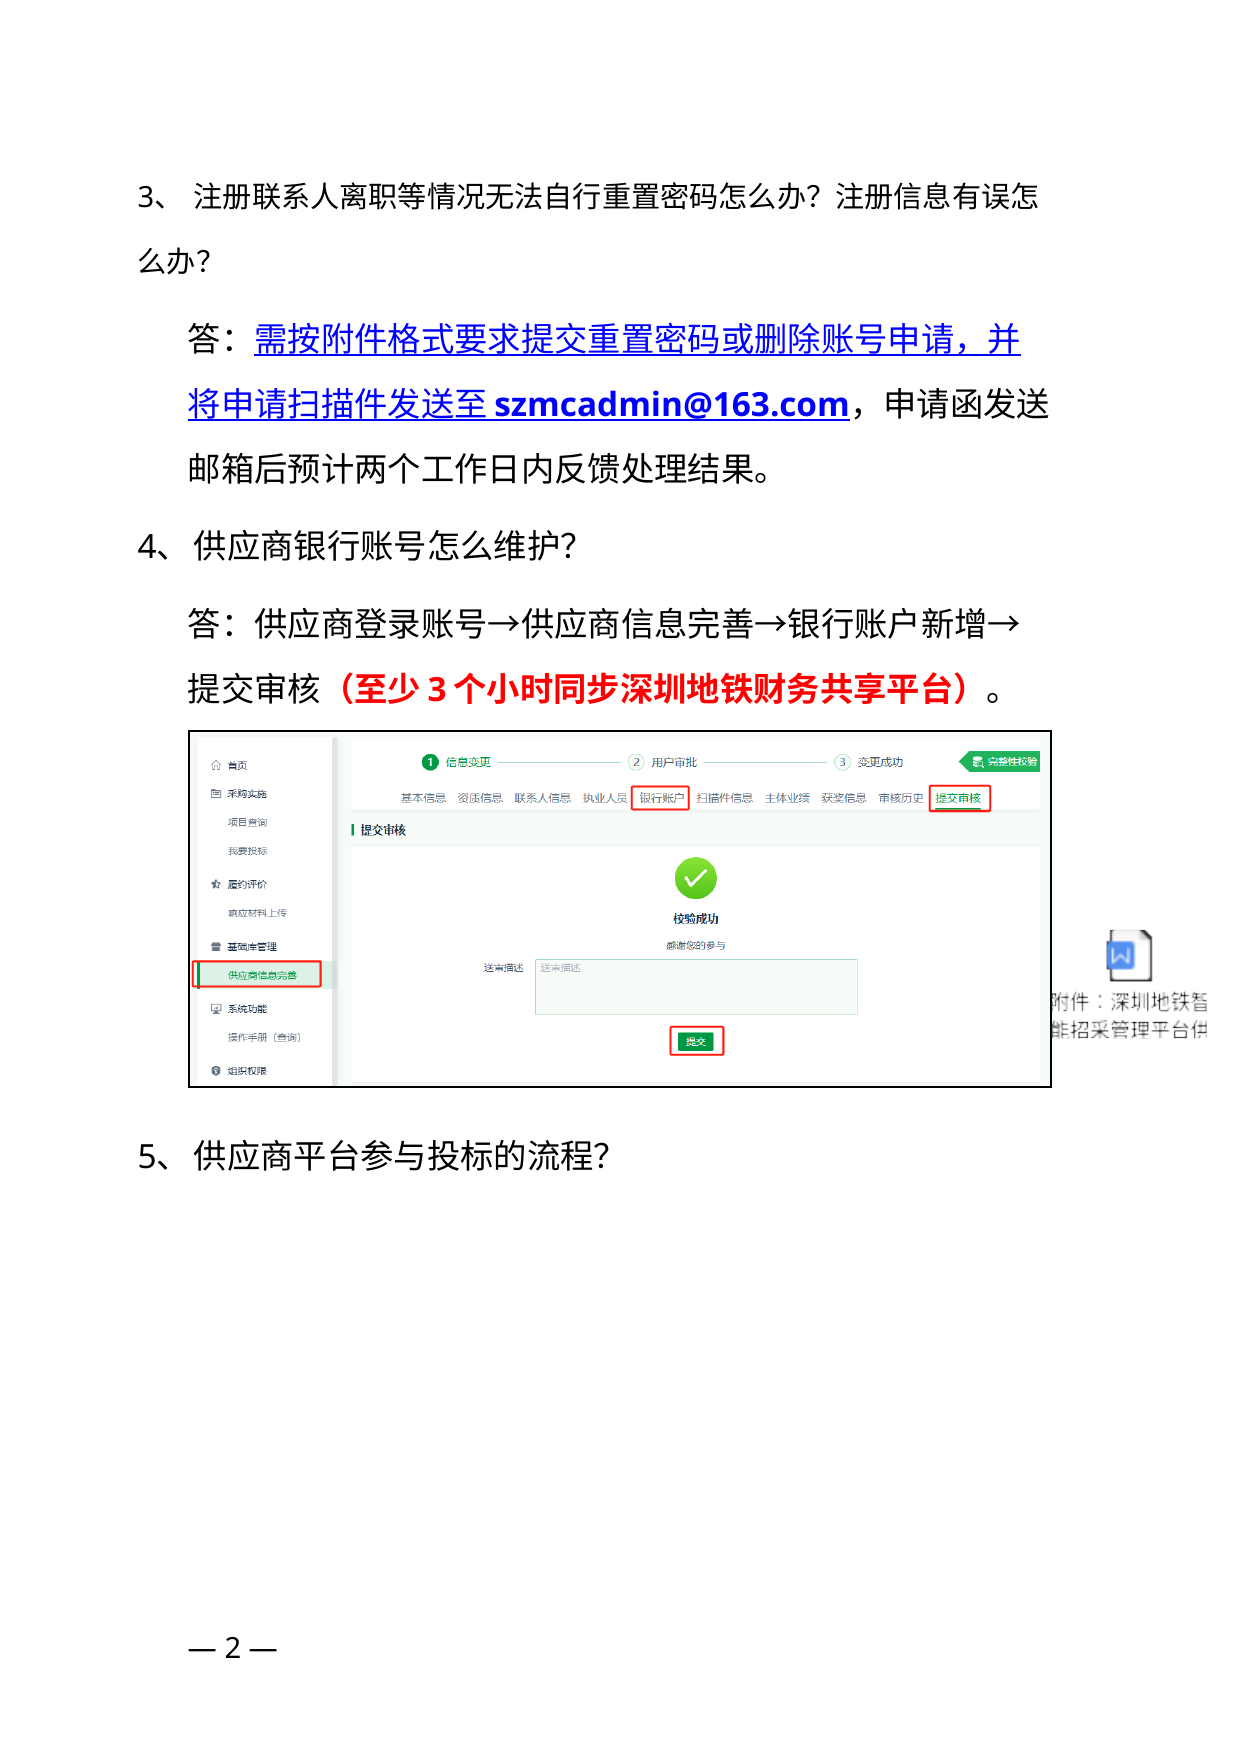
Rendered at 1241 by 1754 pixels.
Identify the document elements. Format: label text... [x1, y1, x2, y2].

picture [190, 732, 1050, 1086]
list 供应商银行账号怎么维护？ [137, 512, 1053, 577]
list 答：需按附件格式要求提交重置密码或删除账号申请，并将申请扫描件发送至szmcadmin@163.com，申请函发送邮箱后预计两个工作日内反馈处理结果。 [187, 304, 1053, 499]
list 注册联系人离职等情况无法自行重置密码怎么办？注册信息有误怎么办？ [137, 162, 1053, 292]
list 答：供应商登录账号→供应商信息完善→银行账户新增→提交审核（至少3个小时同步深圳地铁财务共享平台）。 [187, 589, 1053, 719]
